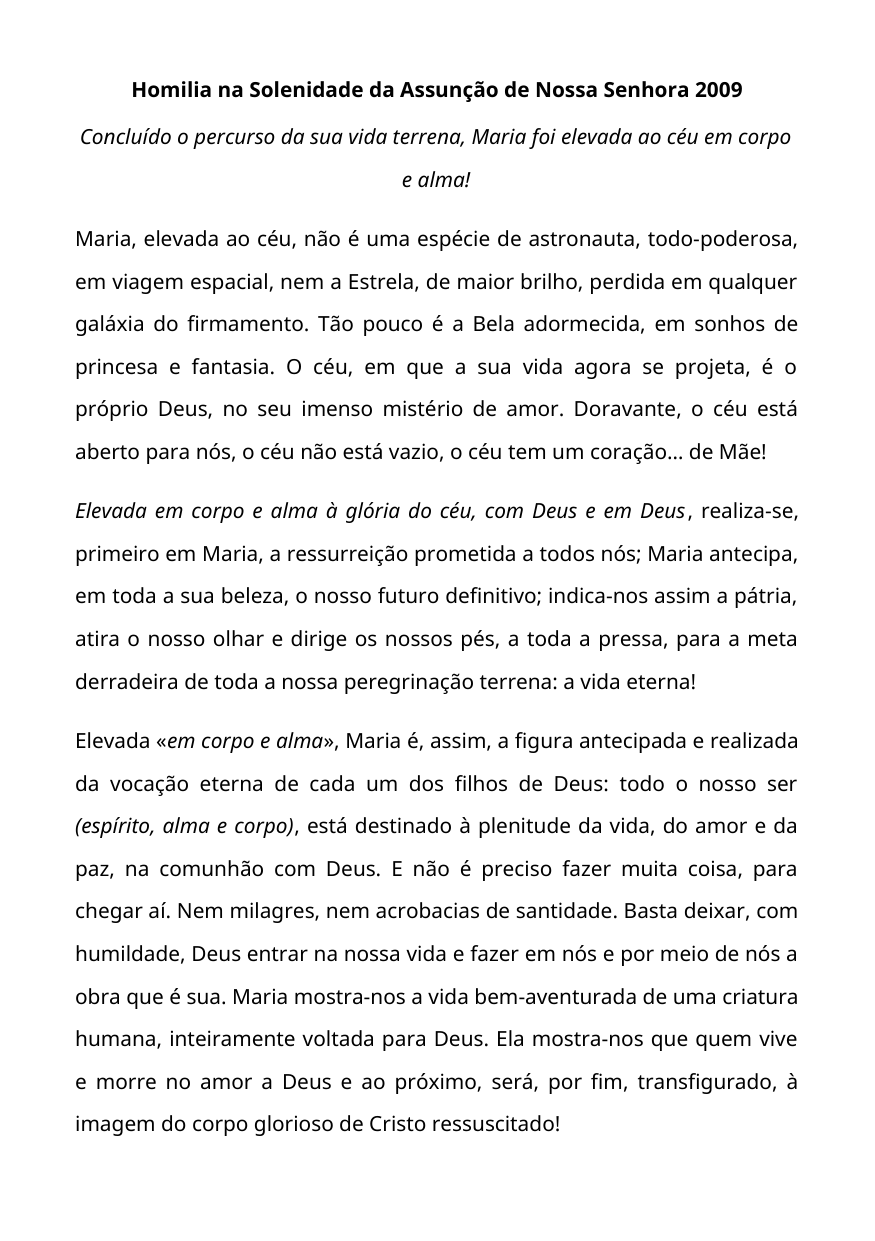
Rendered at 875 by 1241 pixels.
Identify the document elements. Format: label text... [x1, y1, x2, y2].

text Elevada em corpo e alma à glória do céu, com Deus e em Deus, realiza-se, primeiro em Maria, a ressurreição prometida a todos nós; Maria antecipa, em toda a sua beleza, o nosso futuro definitivo; indica-nos assim a pátria, atira o nosso olhar e dirige os nossos pés, a toda a pressa, para a meta derradeira de toda a nossa peregrinação terrena: a vida eterna! [75, 496, 799, 695]
text Elevada «em corpo e alma», Maria é, assim, a figura antecipada e realizada da vocação eterna de cada um dos filhos de Deus: todo o nosso ser (espírito, alma e corpo), está destinado à plenitude da vida, do amor e da paz, na comunhão com Deus. E não é preciso fazer muita coisa, para chegar aí. Nem milagres, nem acrobacias de santidade. Basta deixar, com humildade, Deus entrar na nossa vida e fazer em nós e por meio de nós a obra que é sua. Maria mostra-nos a vida bem-aventurada de uma criatura humana, inteiramente voltada para Deus. Ela mostra-nos que quem vive e morre no amor a Deus e ao próximo, será, por fim, transfigurado, à imagem do corpo glorioso de Cristo ressuscitado! [75, 726, 799, 1138]
text Maria, elevada ao céu, não é uma espécie de astronauta, todo-poderosa, em viagem espacial, nem a Estrela, de maior brilho, perdida em qualquer galáxia do firmamento. Tão pouco é a Bela adormecida, em sonhos de princesa e fantasia. O céu, em que a sua vida agora se projeta, é o próprio Deus, no seu imenso mistério de amor. Doravante, o céu está aberto para nós, o céu não está vazio, o céu tem um coração… de Mãe! [75, 224, 799, 466]
text Homilia na Solenidade da Assunção de Nossa Senhora 2009 [75, 75, 799, 103]
text Concluído o percurso da sua vida terrena, Maria foi elevada ao céu em corpo e alma! [75, 122, 799, 193]
